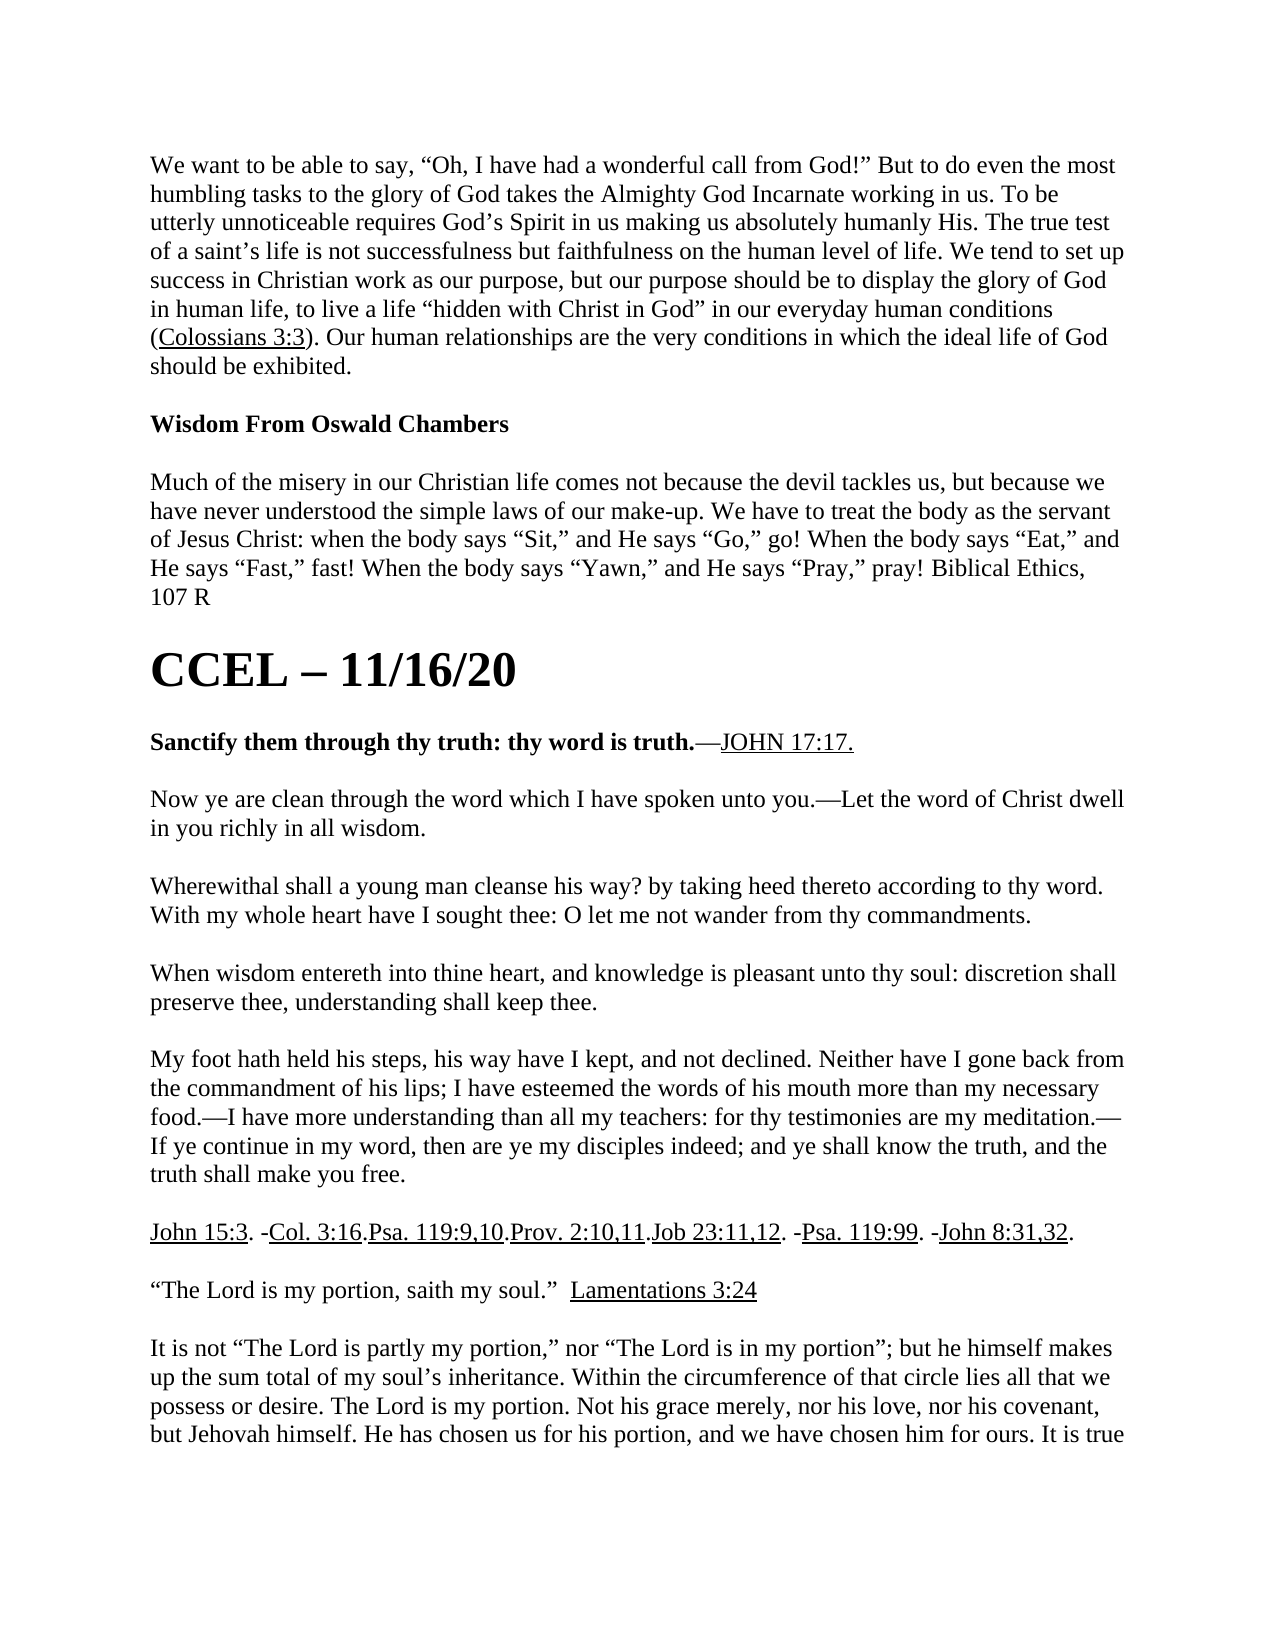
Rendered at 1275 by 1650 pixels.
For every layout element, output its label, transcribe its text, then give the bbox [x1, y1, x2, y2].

title Wisdom From Oswald Chambers [150, 409, 1125, 438]
text Much of the misery in our Christian life comes not because the devil tackles us, but because we have never understood the simple laws of our make-up. We have to treat the body as the servant of Jesus Christ: when the body says “Sit,” and He says “Go,” go! When the body says “Eat,” and He says “Fast,” fast! When the body says “Yawn,” and He says “Pray,” pray! Biblical Ethics, 107 R [150, 467, 1125, 611]
text “The Lord is my portion, saith my soul.” Lamentations 3:24 [150, 1275, 1125, 1304]
text We want to be able to say, “Oh, I have had a wonderful call from God!” But to do even the most humbling tasks to the glory of God takes the Almighty God Incarnate working in us. To be utterly unnoticeable requires God’s Spirit in us making us absolutely humanly His. The true test of a saint’s life is not successfulness but faithfulness on the human level of life. We tend to set up success in Christian work as our purpose, but our purpose should be to display the glory of God in human life, to live a life “hidden with Christ in God” in our everyday human conditions (Colossians 3:3). Our human relationships are the very conditions in which the ideal life of God should be exhibited. [150, 150, 1125, 380]
subtitle CCEL – 11/16/20 [150, 640, 1125, 697]
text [150, 1333, 1125, 1448]
text Sanctify them through thy truth: thy word is truth.—JOHN 17:17. [150, 727, 1125, 755]
text Now ye are clean through the word which I have spoken unto you.—Let the word of Christ dwell in you richly in all wisdom. [150, 784, 1125, 842]
text John 15:3. -Col. 3:16.Psa. 119:9,10.Prov. 2:10,11.Job 23:11,12. -Psa. 119:99. -John 8:31,32. [150, 1217, 1125, 1246]
text My foot hath held his steps, his way have I kept, and not declined. Neither have I gone back from the commandment of his lips; I have esteemed the words of his mouth more than my necessary food.—I have more understanding than all my teachers: for thy testimonies are my meditation.—If ye continue in my word, then are ye my disciples indeed; and ye shall know the truth, and the truth shall make you free. [150, 1044, 1125, 1188]
text When wisdom entereth into thine heart, and knowledge is pleasant unto thy soul: discretion shall preserve thee, understanding shall keep thee. [150, 958, 1125, 1015]
text Wherewithal shall a young man cleanse his way? by taking heed thereto according to thy word. With my whole heart have I sought thee: O let me not wander from thy commandments. [150, 871, 1125, 929]
